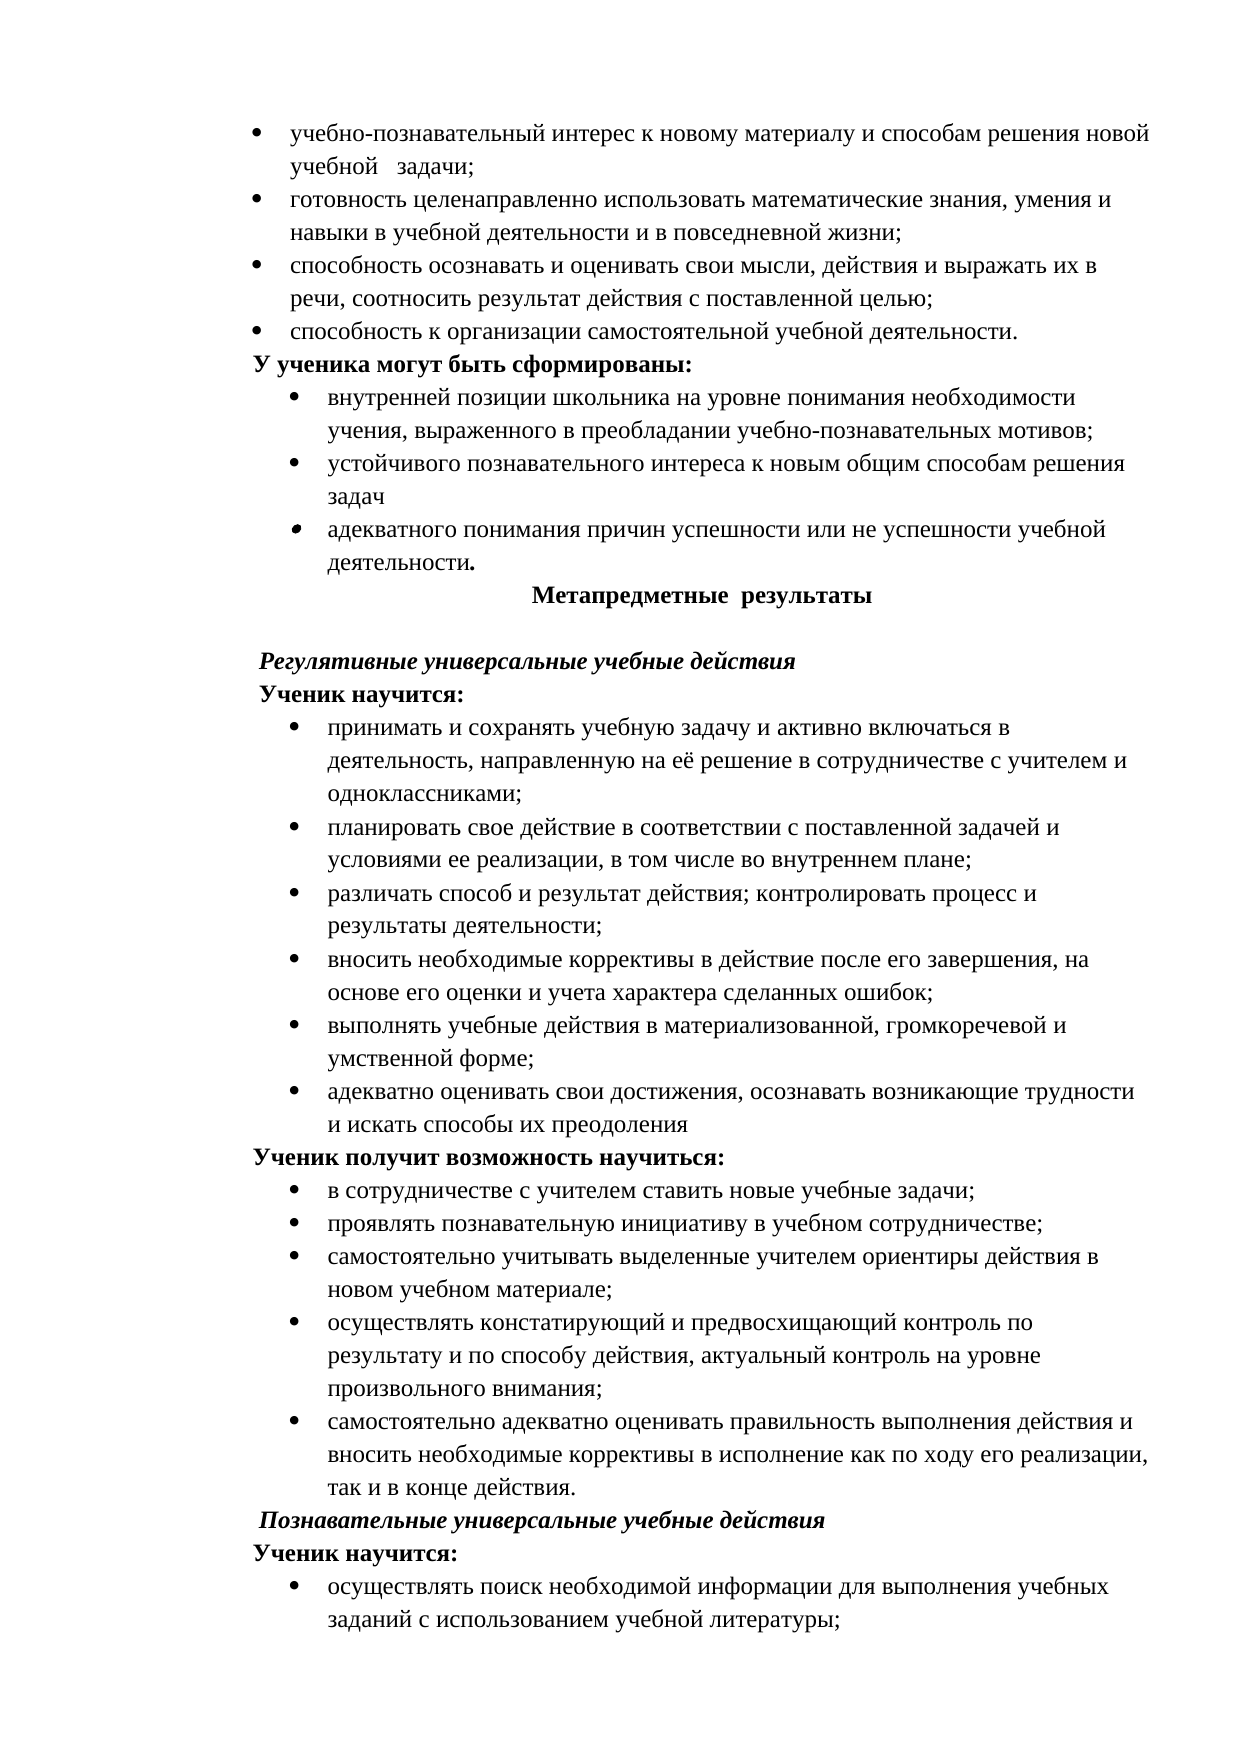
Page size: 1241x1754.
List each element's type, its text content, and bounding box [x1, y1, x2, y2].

list самостоятельно адекватно оценивать правильность выполнения действия и вносить необходимые коррективы в исполнение как по ходу его реализации, так и в конце действия. [290, 1406, 1152, 1501]
list способность осознавать и оценивать свои мысли, действия и выражать их в речи, соотносить результат действия с поставленной целью; [252, 250, 1152, 312]
list устойчивого познавательного интереса к новым общим способам решения задач [290, 448, 1152, 510]
list Ученик научится: [252, 679, 1152, 708]
list самостоятельно учитывать выделенные учителем ориентиры действия в новом учебном материале; [290, 1241, 1152, 1303]
list внутренней позиции школьника на уровне понимания необходимости учения, выраженного в преобладании учебно-познавательных мотивов; [290, 382, 1152, 444]
list адекватно оценивать свои достижения, осознавать возникающие трудности и искать способы их преодоления [290, 1076, 1152, 1137]
list Регулятивные универсальные учебные действия [252, 646, 1152, 675]
list осуществлять поиск необходимой информации для выполнения учебных заданий с использованием учебной литературы; [290, 1571, 1152, 1633]
list адекватного понимания причин успешности или не успешности учебной деятельности. [290, 514, 1152, 576]
list проявлять познавательную инициативу в учебном сотрудничестве; [290, 1208, 1152, 1237]
list Ученик научится: [252, 1538, 1152, 1567]
list выполнять учебные действия в материализованной, громкоречевой и умственной форме; [290, 1010, 1152, 1071]
list готовность целенаправленно использовать математические знания, умения и навыки в учебной деятельности и в повседневной жизни; [252, 184, 1152, 246]
list способность к организации самостоятельной учебной деятельности. [252, 316, 1152, 345]
list различать способ и результат действия; контролировать процесс и результаты деятельности; [290, 878, 1152, 939]
list вносить необходимые коррективы в действие после его завершения, на основе его оценки и учета характера сделанных ошибок; [290, 944, 1152, 1005]
list принимать и сохранять учебную задачу и активно включаться в деятельность, направленную на её решение в сотрудничестве с учителем и одноклассниками; [290, 712, 1152, 807]
list Метапредметные результаты [252, 580, 1152, 609]
list в сотрудничестве с учителем ставить новые учебные задачи; [290, 1175, 1152, 1203]
list Ученик получит возможность научиться: [252, 1142, 1152, 1171]
list планировать свое действие в соответствии с поставленной задачей и условиями ее реализации, в том числе во внутреннем плане; [290, 812, 1152, 873]
list учебно-познавательный интерес к новому материалу и способам решения новой учебной задачи; [252, 118, 1152, 180]
list Познавательные универсальные учебные действия [252, 1505, 1152, 1534]
list осуществлять констатирующий и предвосхищающий контроль по результату и по способу действия, актуальный контроль на уровне произвольного внимания; [290, 1307, 1152, 1402]
list У ученика могут быть сформированы: [252, 349, 1152, 378]
